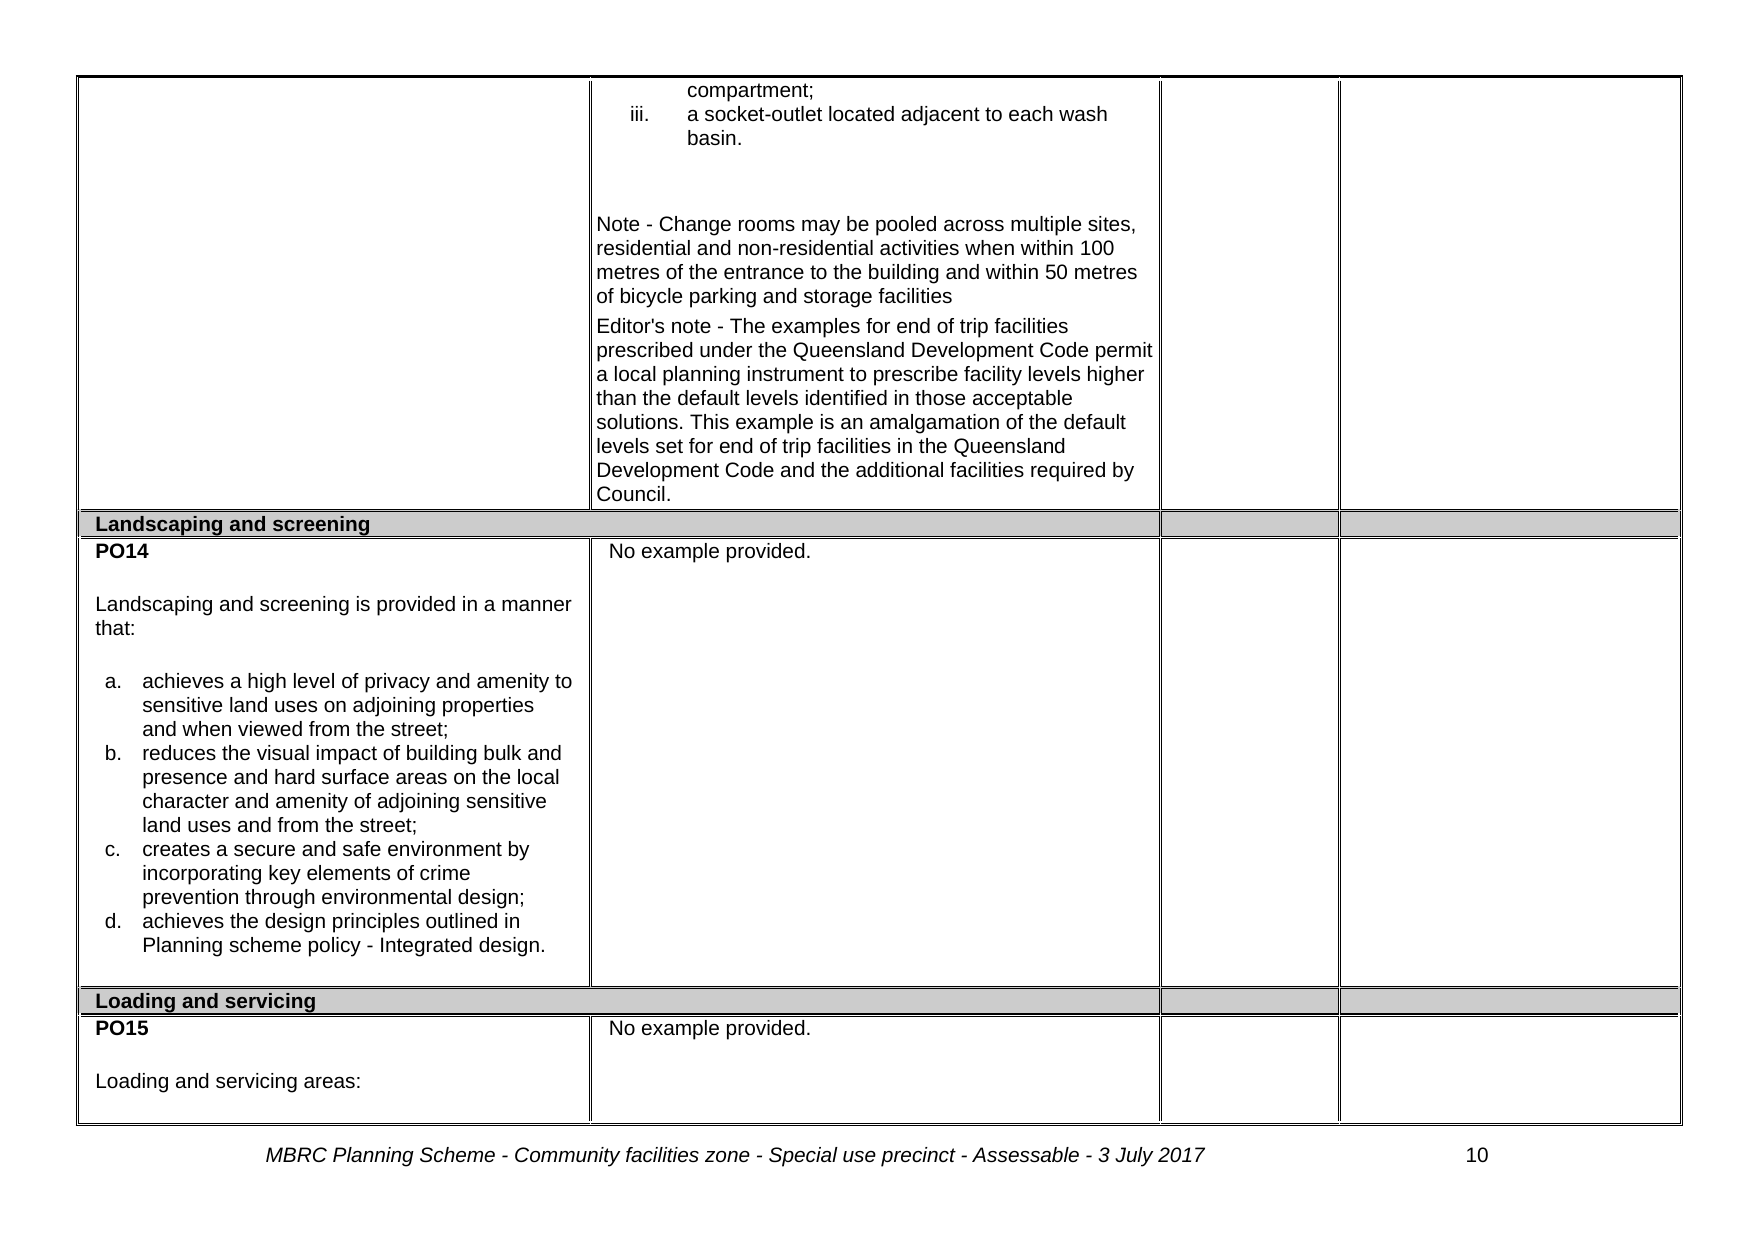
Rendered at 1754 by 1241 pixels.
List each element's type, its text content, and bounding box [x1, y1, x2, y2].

table_cell [1161, 1017, 1339, 1122]
table_cell Landscaping and screening [79, 509, 1159, 536]
table_cell [1341, 509, 1680, 536]
table_cell [1340, 536, 1681, 986]
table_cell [591, 1017, 1161, 1122]
table_cell [1340, 78, 1680, 508]
table_cell [1340, 986, 1681, 1013]
table_cell [1340, 1013, 1680, 1122]
table_cell [1162, 989, 1338, 1013]
table_cell [1162, 512, 1338, 536]
table_cell [1162, 539, 1338, 986]
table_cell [79, 1013, 591, 1122]
table_cell PO14 Landscaping and screening is provided in a manner that: achieves a high level of privacy and amenity to sensitive land uses on adjoining properties and when viewed from the street; reduces the visual impact of building bulk and presence and hard surface areas on the local character and amenity of adjoining sensitive land uses and from the street; creates a secure and safe environment by incorporating key elements of crime prevention through environmental design; achieves the design principles outlined in Planning scheme policy - Integrated design. [77, 536, 591, 986]
table_cell [1161, 78, 1339, 508]
table_cell Loading and servicing [77, 986, 1161, 1013]
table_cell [591, 78, 1161, 508]
table_cell No example provided. [592, 539, 1159, 986]
